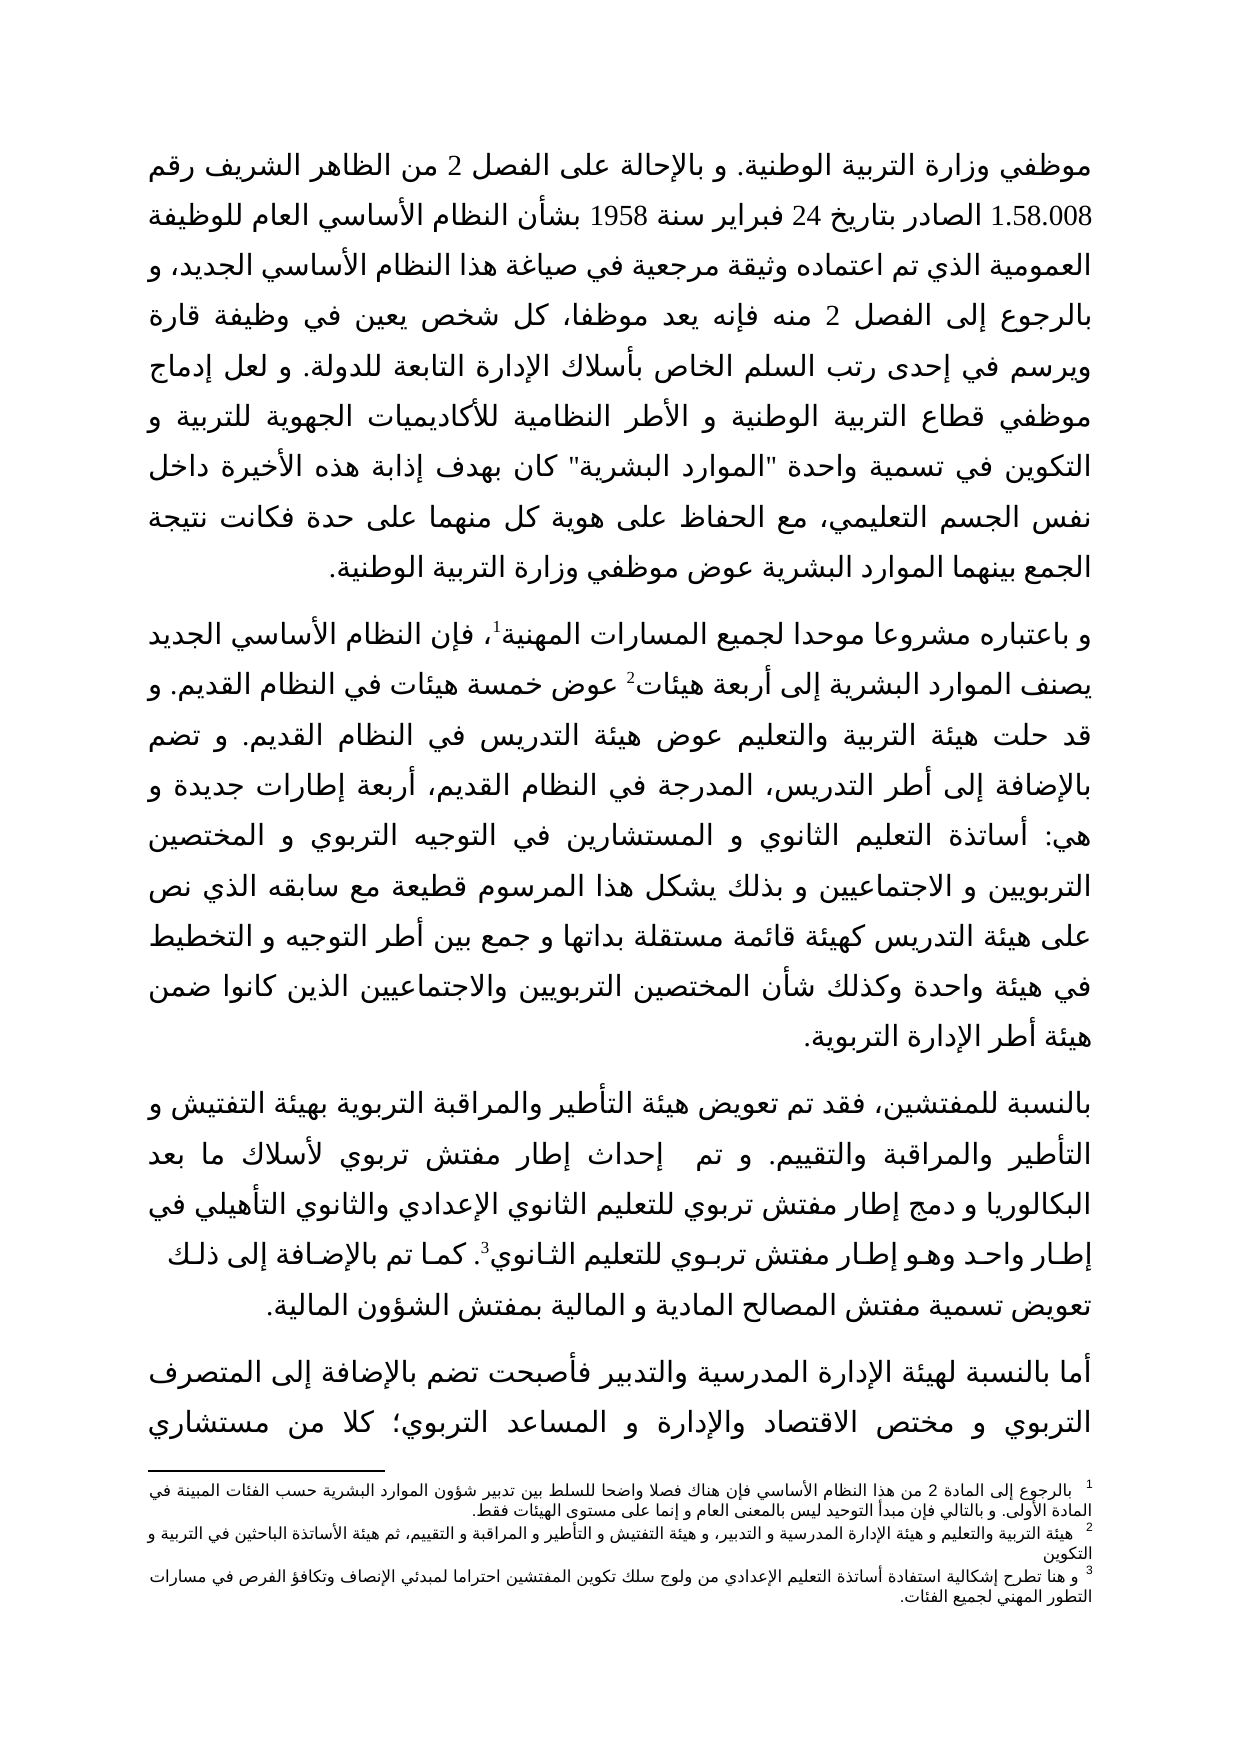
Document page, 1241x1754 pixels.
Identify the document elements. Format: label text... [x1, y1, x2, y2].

text بالنسبة للمفتشين، فقد تم تعويض هيئة التأطير والمراقبة التربوية بهيئة التفتيش و التأطير والمراقبة والتقييم. و تم إحداث إطار مفتش تربوي لأسلاك ما بعد البكالوريا و دمج إطار مفتش تربوي للتعليم الثانوي الإعدادي والثانوي التأهيلي في إطار واحد وهو إطار مفتش تربوي للتعليم الثانوي. كما تم بالإضافة إلى ذلك تعويض تسمية مفتش المصالح المادية و المالية بمفتش الشؤون المالية. [148, 1087, 1093, 1321]
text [148, 1355, 1093, 1439]
text و باعتباره مشروعا موحدا لجميع المسارات المهنية، فإن النظام الأساسي الجديد يصنف الموارد البشرية إلى أربعة هيئات عوض خمسة هيئات في النظام القديم. و قد حلت هيئة التربية والتعليم عوض هيئة التدريس في النظام القديم. و تضم بالإضافة إلى أطر التدريس، المدرجة في النظام القديم، أربعة إطارات جديدة و هي: أساتذة التعليم الثانوي و المستشارين في التوجيه التربوي و المختصين التربويين و الاجتماعيين و بذلك يشكل هذا المرسوم قطيعة مع سابقه الذي نص على هيئة التدريس كهيئة قائمة مستقلة بداتها و جمع بين أطر التوجيه و التخطيط في هيئة واحدة وكذلك شأن المختصين التربويين والاجتماعيين الذين كانوا ضمن هيئة أطر الإدارة التربوية. [148, 617, 1093, 1053]
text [148, 148, 1093, 584]
